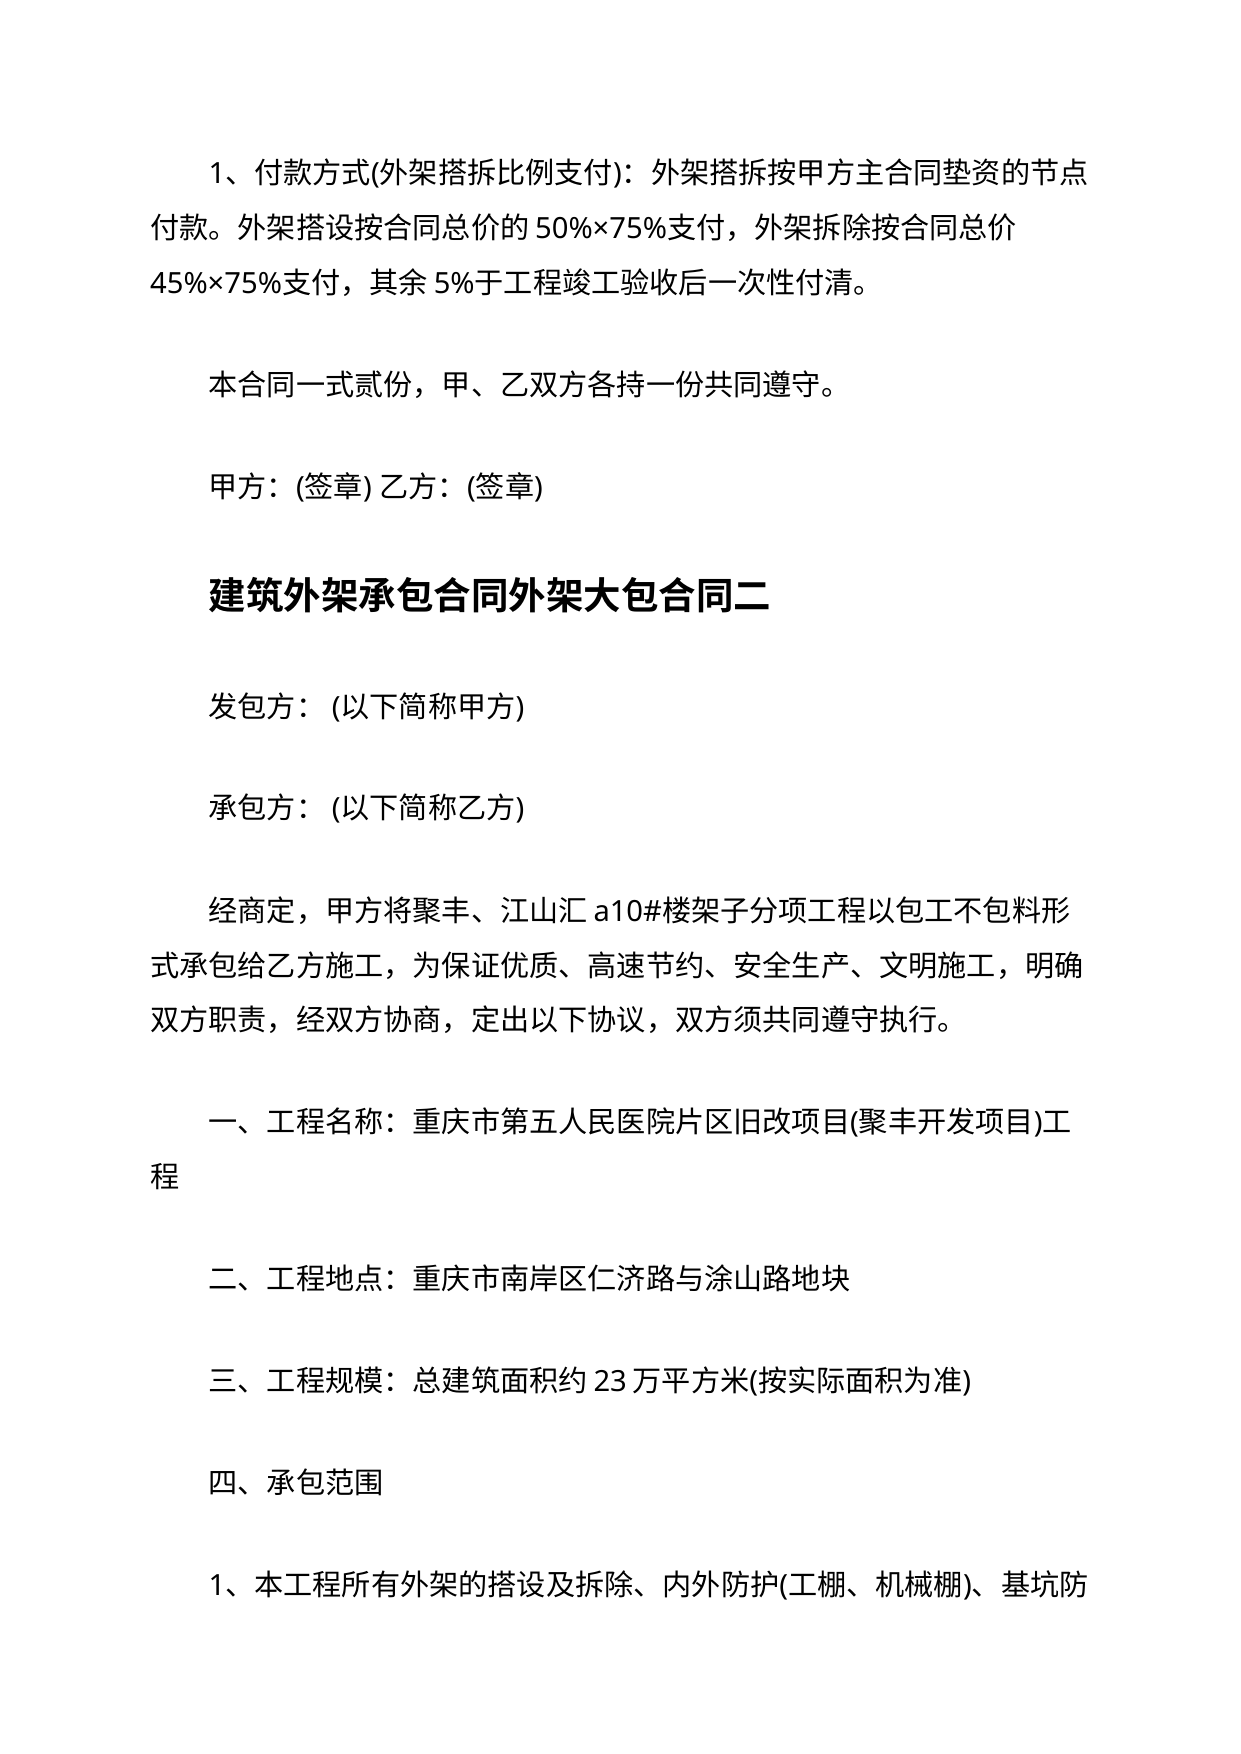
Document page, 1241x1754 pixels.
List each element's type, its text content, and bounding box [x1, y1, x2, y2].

text 三、工程规模：总建筑面积约23万平方米(按实际面积为准) [150, 1357, 1090, 1400]
text 承包方： (以下简称乙方) [150, 785, 1090, 827]
text 本合同一式贰份，甲、乙双方各持一份共同遵守。 [150, 362, 1090, 404]
text 1、付款方式(外架搭拆比例支付)：外架搭拆按甲方主合同垫资的节点付款。外架搭设按合同总价的50%×75%支付，外架拆除按合同总价45%×75%支付，其余5%于工程竣工验收后一次性付清。 [150, 150, 1090, 302]
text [150, 1561, 1090, 1603]
text 发包方： (以下简称甲方) [150, 683, 1090, 726]
text 经商定，甲方将聚丰、江山汇a10#楼架子分项工程以包工不包料形式承包给乙方施工，为保证优质、高速节约、安全生产、文明施工，明确双方职责，经双方协商，定出以下协议，双方须共同遵守执行。 [150, 887, 1090, 1039]
text 一、工程名称：重庆市第五人民医院片区旧改项目(聚丰开发项目)工程 [150, 1099, 1090, 1196]
text 甲方：(签章) 乙方：(签章) [150, 464, 1090, 506]
text 建筑外架承包合同外架大包合同二 [150, 566, 1090, 620]
text 四、承包范围 [150, 1459, 1090, 1502]
text 二、工程地点：重庆市南岸区仁济路与涂山路地块 [150, 1256, 1090, 1298]
